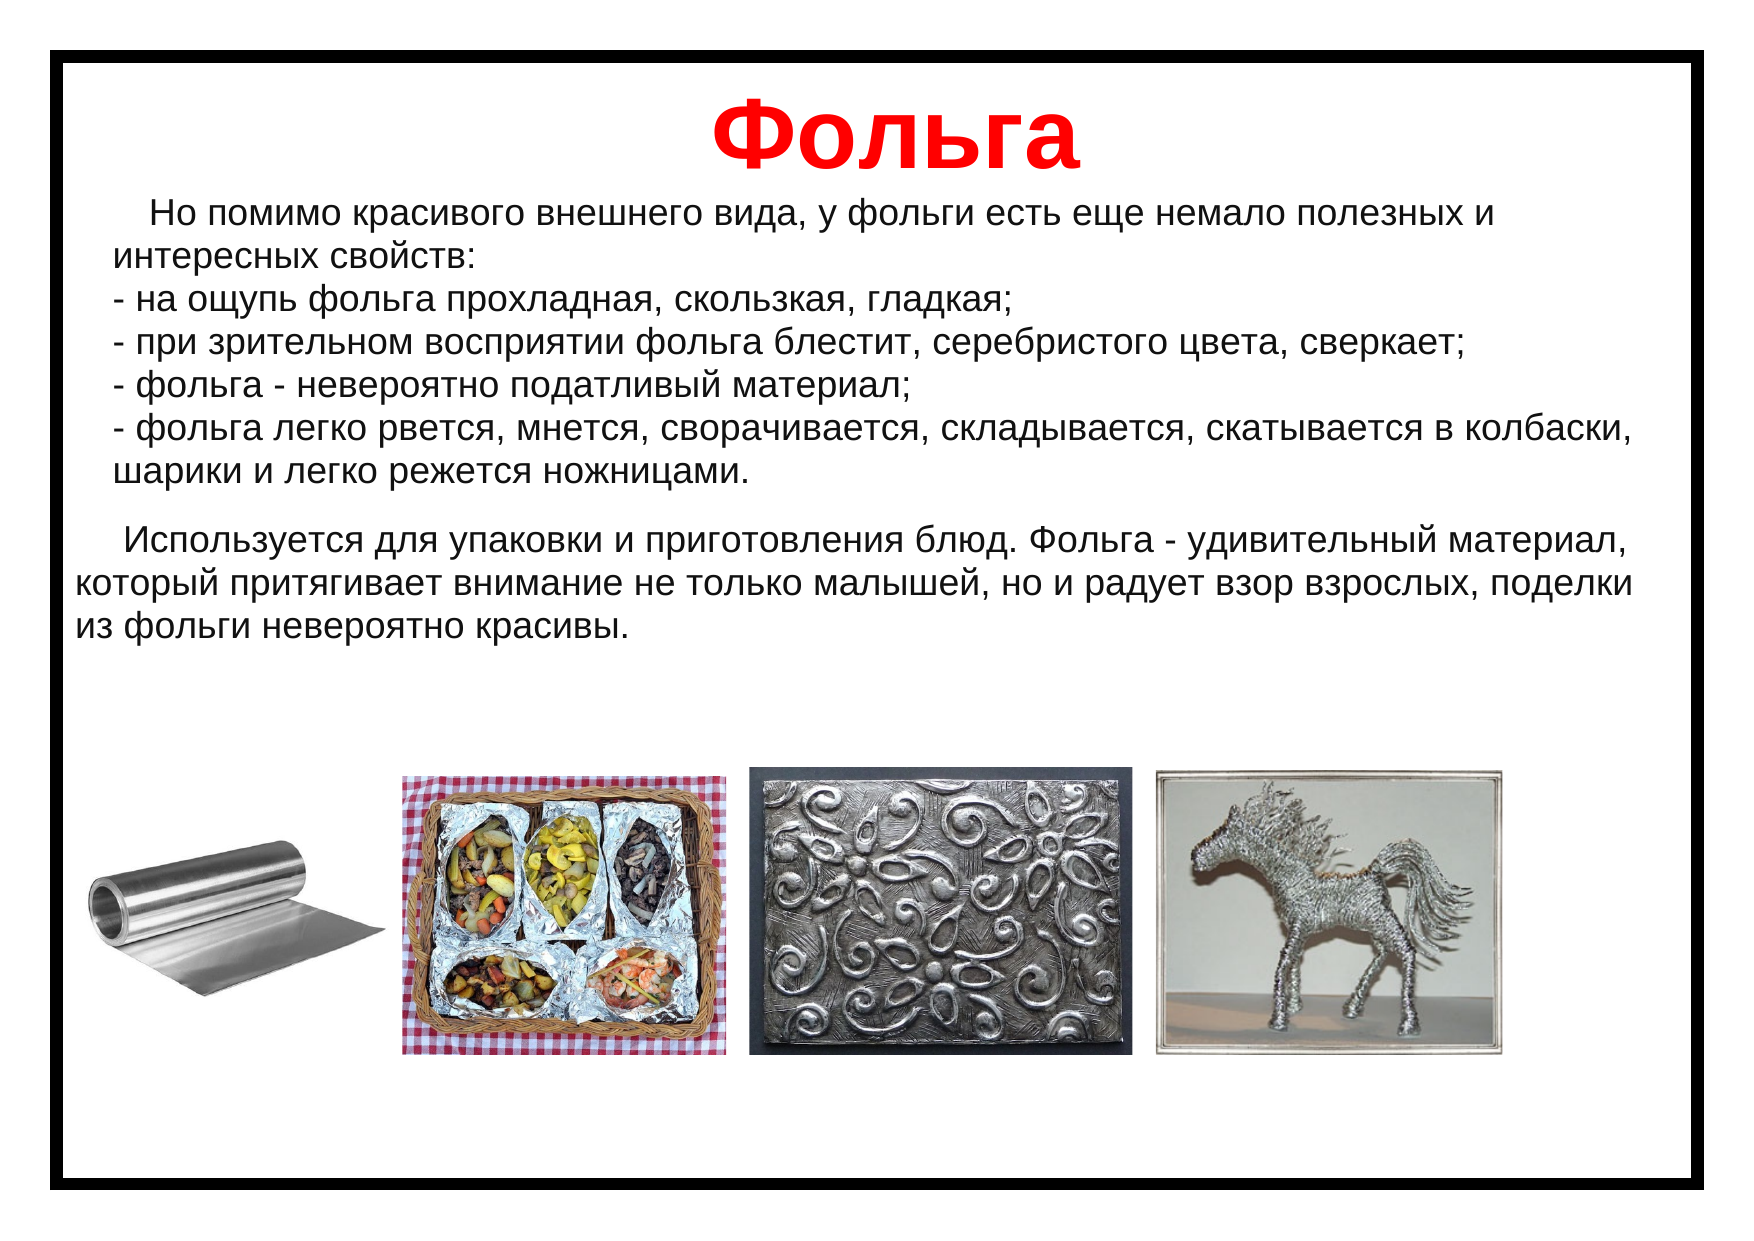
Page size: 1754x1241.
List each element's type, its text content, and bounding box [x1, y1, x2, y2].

picture [1155, 770, 1503, 1055]
picture [402, 776, 727, 1055]
text Используется для упаковки и приготовления блюд. Фольга - удивительный материал, который притягивает внимание не только малышей, но и радует взор взрослых, поделки из фольги невероятно красивы. [75, 517, 1679, 646]
picture [75, 739, 391, 1055]
picture [749, 767, 1133, 1055]
text Фольга [75, 75, 1679, 190]
text Но помимо красивого внешнего вида, у фольги есть еще немало полезных и интересных свойств: - на ощупь фольга прохладная, скользкая, гладкая; - при зрительном восприятии фольга блестит, серебристого цвета, сверкает; - фольга - невероятно податливый материал; - фольга легко рвется, мнется, сворачивается, складывается, скатывается в колбаски, шарики и легко режется ножницами. [112, 190, 1679, 492]
